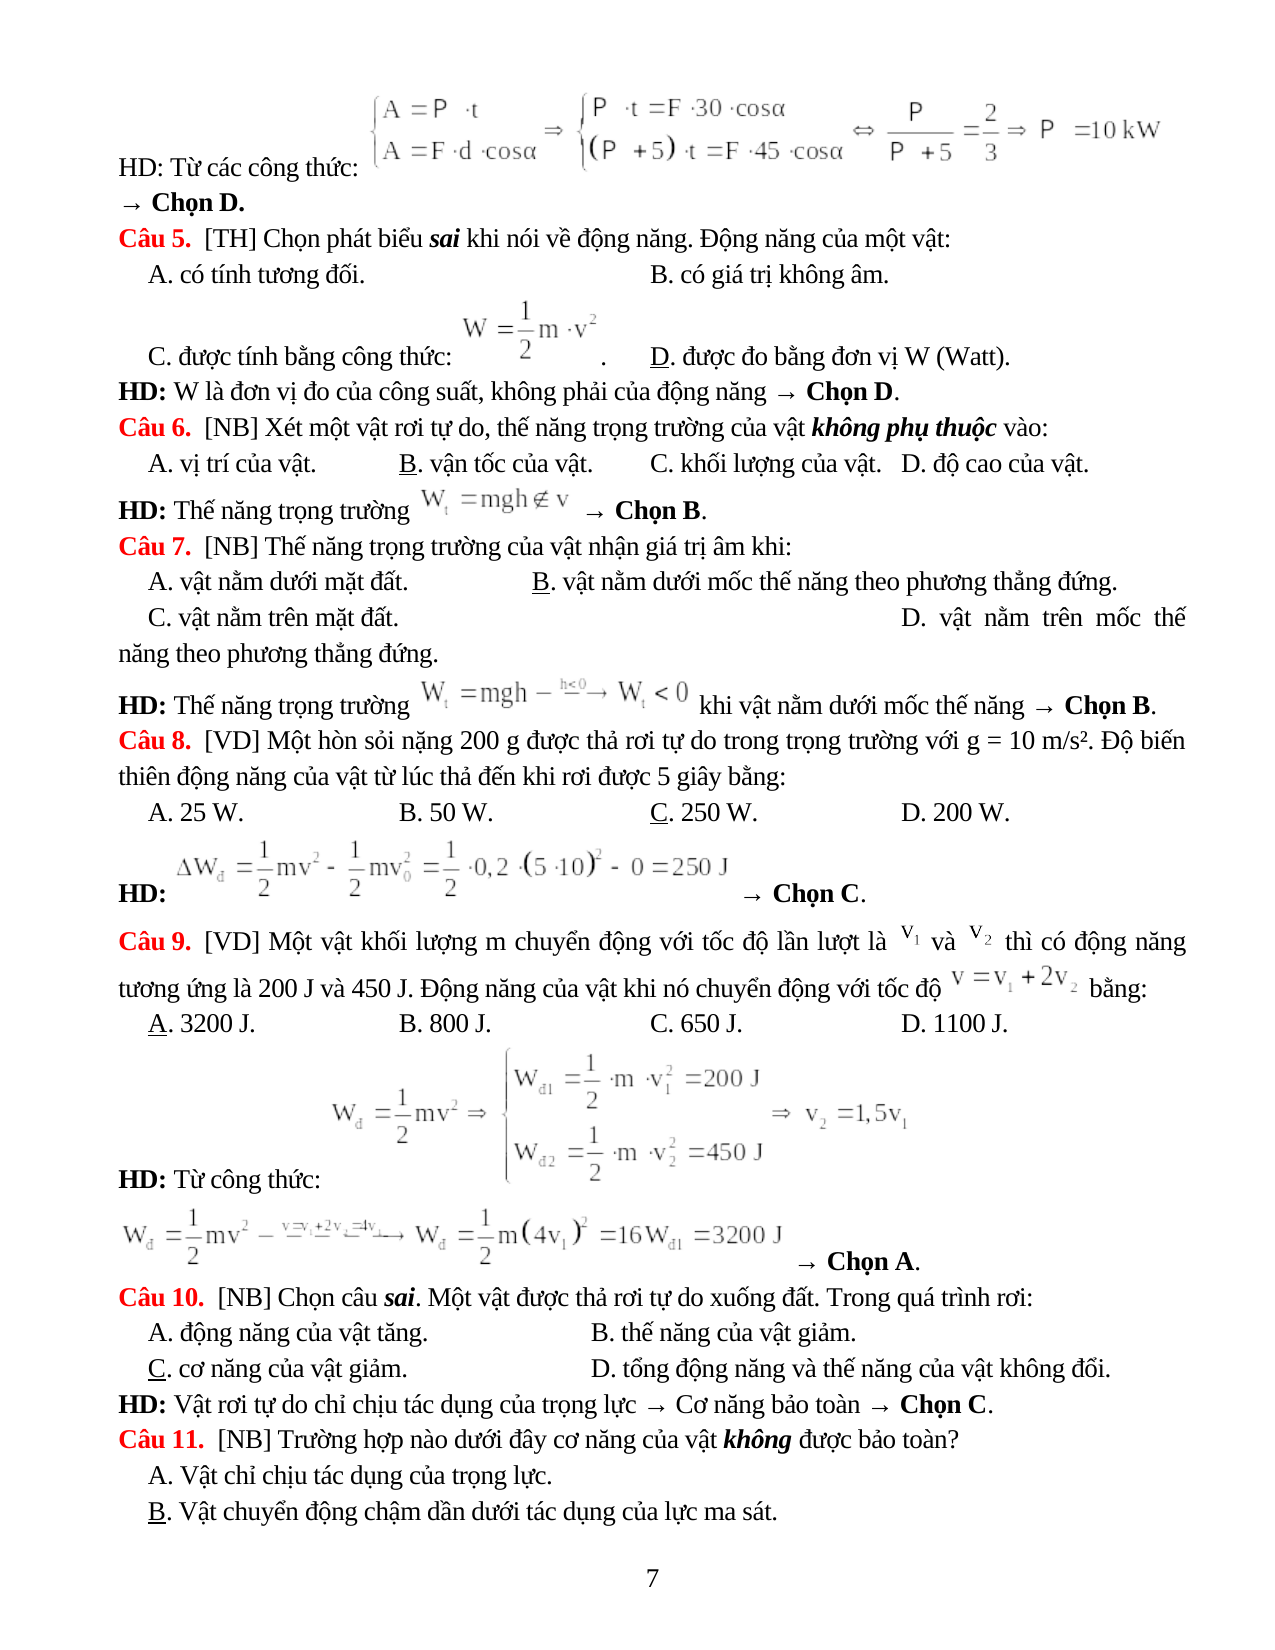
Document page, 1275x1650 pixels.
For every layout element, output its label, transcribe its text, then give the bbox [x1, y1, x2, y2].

text A. 3200 J. B. 800 J. C. 650 J. D. 1100 J. [118, 1008, 1186, 1039]
text A. 25 W. B. 50 W. C. 250 W. D. 200 W. [118, 796, 1186, 827]
text B. Vật chuyển động chậm dần dưới tác dụng của lực ma sát. [118, 1495, 1186, 1526]
list [NB] Trường hợp nào dưới đây cơ năng của vật không được bảo toàn? [118, 1423, 1186, 1455]
list [VD] Một hòn sỏi nặng 200 g được thả rơi tự do trong trọng trường với g = 10 m/s². Độ biến thiên động năng của vật từ lúc thả đến khi rơi được 5 giây bằng: [118, 724, 1186, 791]
text HD: Từ các công thức: [118, 89, 1186, 182]
text A. động năng của vật tăng. B. thế năng của vật giảm. [118, 1316, 1186, 1347]
list [VD] Một vật khối lượng m chuyển động với tốc độ lần lượt là và thì có động năng tương ứng là 200 J và 450 J. Động năng của vật khi nó chuyển động với tốc độ bằng: [118, 913, 1186, 1003]
text HD: Thế năng trọng trường khi vật nằm dưới mốc thế năng → Chọn B. [118, 673, 1186, 720]
list [NB] Thế năng trọng trường của vật nhận giá trị âm khi: [118, 530, 1186, 561]
text HD: → Chọn C. [118, 832, 1186, 909]
text A. vật nằm dưới mặt đất. B. vật nằm dưới mốc thế năng theo phương thẳng đứng. [118, 565, 1186, 597]
text A. Vật chỉ chịu tác dụng của trọng lực. [118, 1459, 1186, 1490]
list [NB] Chọn câu sai. Một vật được thả rơi tự do xuống đất. Trong quá trình rơi: [118, 1281, 1186, 1312]
text C. cơ năng của vật giảm. D. tổng động năng và thế năng của vật không đổi. [118, 1352, 1186, 1383]
text C. vật nằm trên mặt đất. D. vật nằm trên mốc thế năng theo phương thẳng đứng. [118, 601, 1186, 668]
text HD: Vật rơi tự do chỉ chịu tác dụng của trọng lực → Cơ năng bảo toàn → Chọn C. [118, 1388, 1186, 1419]
text HD: Thế năng trọng trường → Chọn B. [118, 482, 1186, 525]
text C. được tính bằng công thức: . D. được đo bằng đơn vị W (Watt). [118, 294, 1186, 371]
text A. vị trí của vật. B. vận tốc của vật. C. khối lượng của vật. D. độ cao của vật. [118, 447, 1186, 478]
list [NB] Xét một vật rơi tự do, thế năng trọng trường của vật không phụ thuộc vào: [118, 411, 1186, 442]
text → Chọn D. [118, 187, 1186, 218]
text A. có tính tương đối. B. có giá trị không âm. [118, 258, 1186, 289]
list [TH] Chọn phát biểu sai khi nói về động năng. Động năng của một vật: [118, 222, 1186, 253]
text HD: W là đơn vị đo của công suất, không phải của động năng → Chọn D. [118, 375, 1186, 406]
text → Chọn A. [118, 1199, 1186, 1276]
text HD: Từ công thức: [118, 1043, 1186, 1194]
